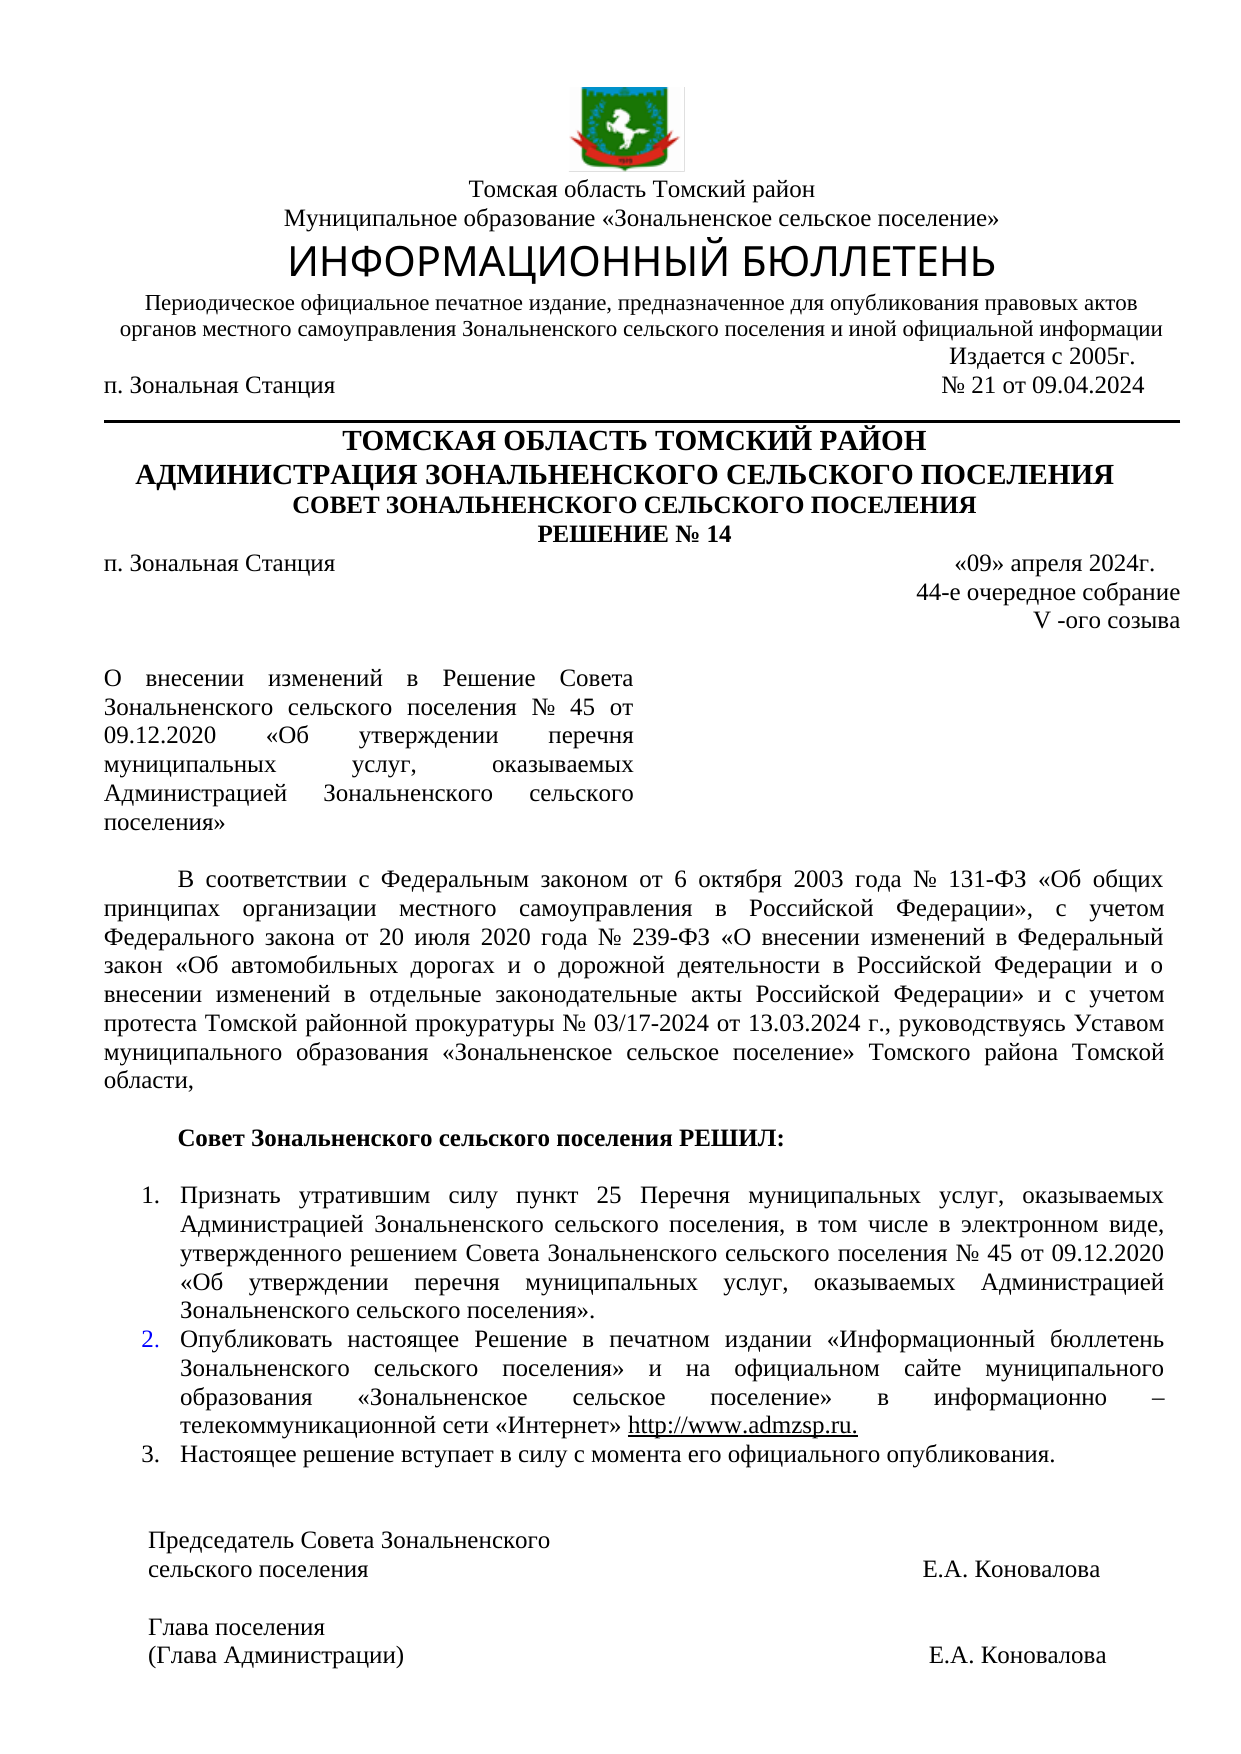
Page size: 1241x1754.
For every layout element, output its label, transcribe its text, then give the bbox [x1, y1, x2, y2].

text (Глава Администрации) Е.А. Коновалова [148, 1640, 1165, 1669]
text п. Зональная Станция № 21 от 09.04.2024 [103, 370, 1224, 399]
text Издается с 2005г. [103, 341, 1224, 370]
list Опубликовать настоящее Решение в печатном издании «Информационный бюллетень Зональненского сельского поселения» и на официальном сайте муниципального образования «Зональненское сельское поселение» в информационно – телекоммуникационной сети «Интернет» http://www.admzsp.ru. [141, 1324, 1165, 1439]
text РЕШЕНИЕ № 14 [103, 519, 1165, 548]
text В соответствии с Федеральным законом от 6 октября 2003 года № 131-ФЗ «Об общих принципах организации местного самоуправления в Российской Федерации», с учетом Федерального закона от 20 июля 2020 года № 239-ФЗ «О внесении изменений в Федеральный закон «Об автомобильных дорогах и о дорожной деятельности в Российской Федерации и о внесении изменений в отдельные законодательные акты Российской Федерации» и с учетом протеста Томской районной прокуратуры № 03/17-2024 от 13.03.2024 г., руководствуясь Уставом муниципального образования «Зональненское сельское поселение» Томского района Томской области, [103, 864, 1165, 1094]
list Настоящее решение вступает в силу с момента его официального опубликования. [141, 1439, 1165, 1468]
text Совет Зональненского сельского поселения РЕШИЛ: [103, 1123, 1165, 1152]
text Муниципальное образование «Зональненское сельское поселение» [103, 203, 1180, 232]
text Томская область Томский район [103, 87, 1180, 203]
text СОВЕТ ЗОНАЛЬНЕНСКОГО СЕЛЬСКОГО ПОСЕЛЕНИЯ [103, 490, 1165, 519]
text Периодическое официальное печатное издание, предназначенное для опубликования правовых актов органов местного самоуправления Зональненского сельского поселения и иной официальной информации [103, 289, 1180, 341]
text Председатель Совета Зональненского [148, 1525, 1165, 1554]
text Глава поселения [148, 1612, 1165, 1640]
text п. Зональная Станция «09» апреля 2024г. [103, 548, 1180, 577]
text О внесении изменений в Решение Совета Зональненского сельского поселения № 45 от 09.12.2020 «Об утверждении перечня муниципальных услуг, оказываемых Администрацией Зональненского сельского поселения» [103, 663, 634, 835]
text 44-е очередное собрание [103, 577, 1180, 605]
text ТОМСКАЯ ОБЛАСТЬ ТОМСКИЙ РАЙОН [103, 423, 1165, 457]
list Признать утратившим силу пункт 25 Перечня муниципальных услуг, оказываемых Администрацией Зональненского сельского поселения, в том числе в электронном виде, утвержденного решением Совета Зональненского сельского поселения № 45 от 09.12.2020 «Об утверждении перечня муниципальных услуг, оказываемых Администрацией Зональненского сельского поселения». [141, 1180, 1165, 1324]
text сельского поселения Е.А. Коновалова [148, 1554, 1165, 1583]
text ИНФОРМАЦИОННЫЙ БЮЛЛЕТЕНЬ [103, 232, 1180, 289]
text АДМИНИСТРАЦИЯ ЗОНАЛЬНЕНСКОГО СЕЛЬСКОГО ПОСЕЛЕНИЯ [85, 457, 1165, 490]
picture [568, 87, 688, 175]
text V -ого созыва [103, 605, 1180, 634]
